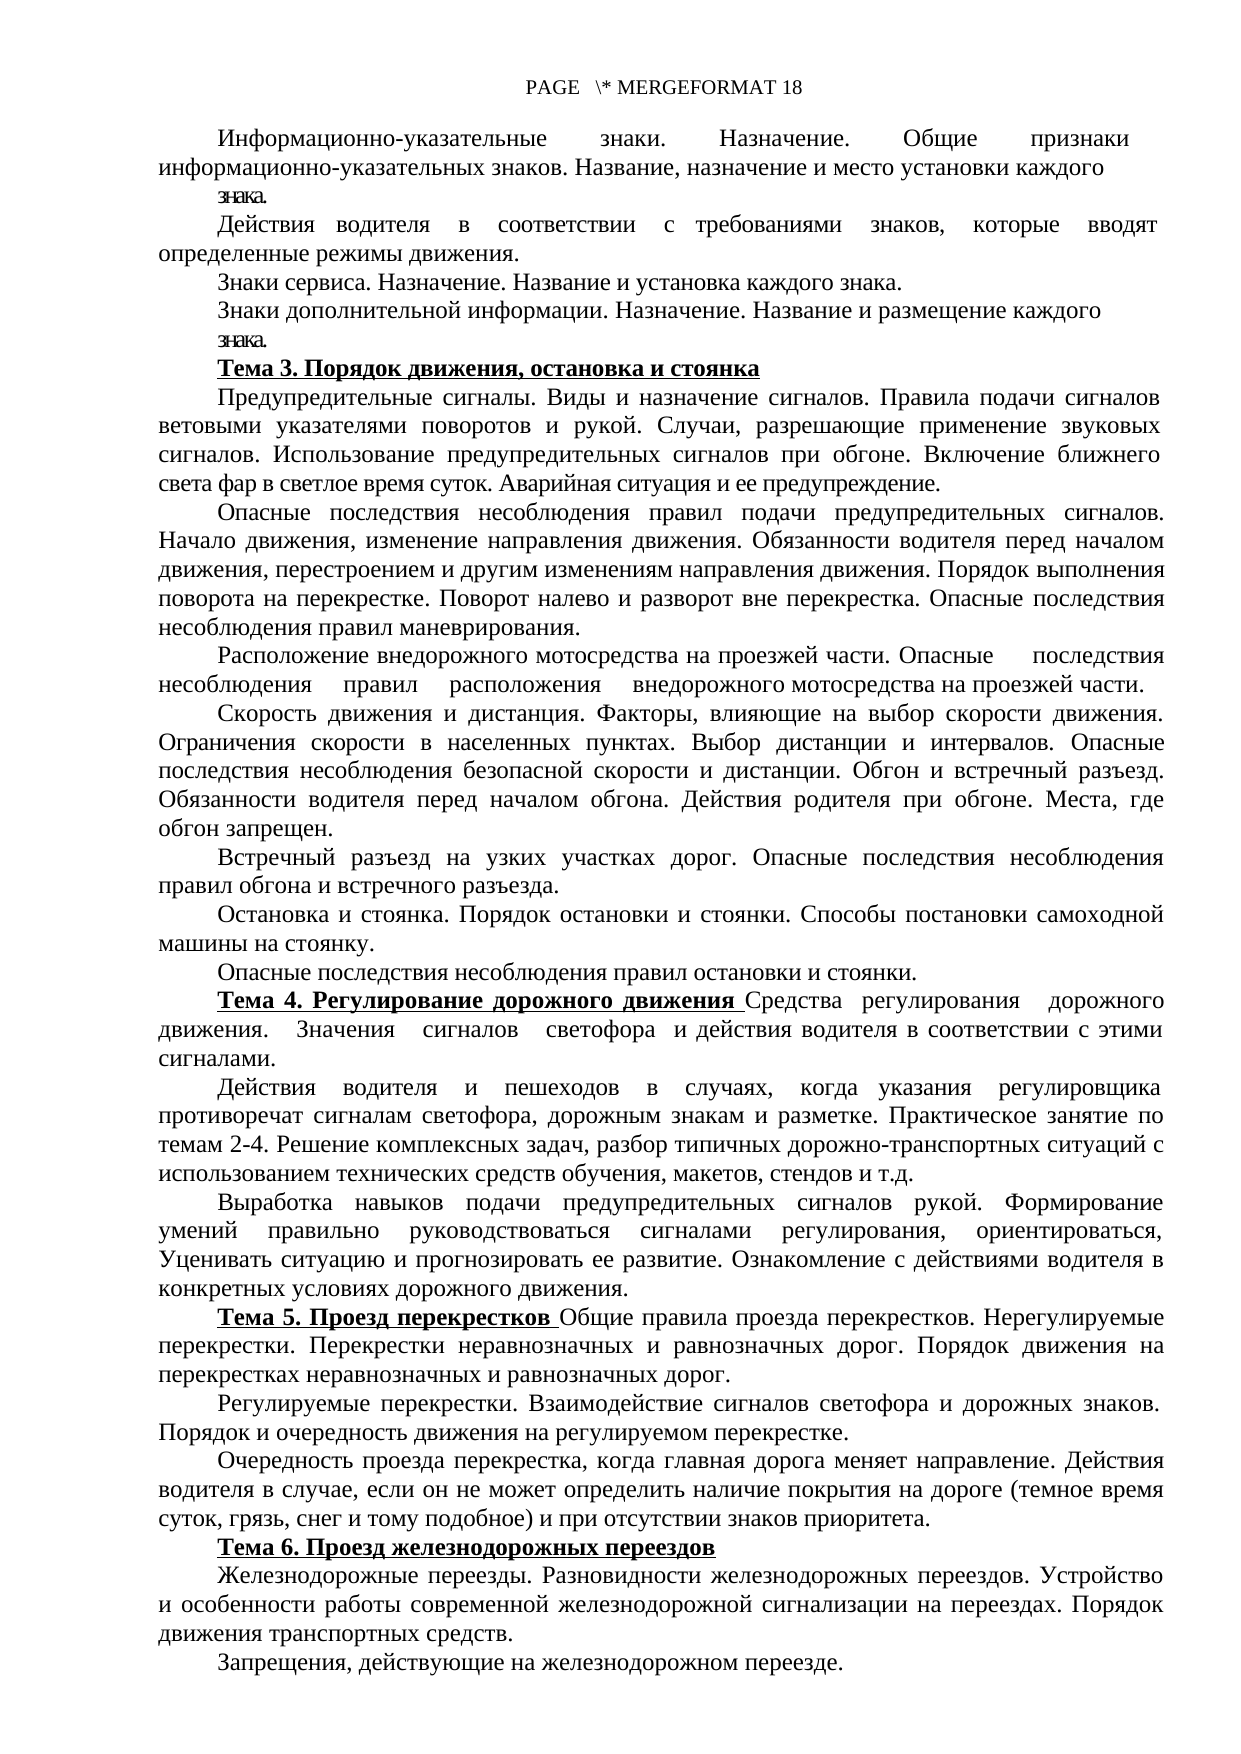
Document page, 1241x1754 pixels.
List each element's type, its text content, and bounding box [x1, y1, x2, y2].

text Остановка и стоянка. Порядок остановки и стоянки. Способы постановки самоходной машины на стоянку. [158, 899, 1165, 957]
text Тема 5. Проезд перекрестков Общие правила проезда перекрестков. Нерегулируемые перекрестки. Перекрестки неравнозначных и равнозначных дорог. Порядок движения на перекрестках неравнозначных и равнозначных дорог. [158, 1302, 1165, 1388]
text Действия водителя и пешеходов в случаях, когда указания регулировщика противоречат сигналам светофора, дорожным знакам и разметке. Практическое занятие по темам 2-4. Решение комплексных задач, разбор типичных дорожно-транспортных ситуаций с использованием технических средств обучения, макетов, стендов и т.д. [158, 1072, 1165, 1187]
text Знаки дополнительной информации. Назначение. Название и размещение каждого [158, 296, 1165, 324]
text Регулируемые перекрестки. Взаимодействие сигналов светофора и дорожных знаков. Порядок и очередность движения на регулируемом перекрестке. [158, 1388, 1161, 1446]
text Очередность проезда перекрестка, когда главная дорога меняет направление. Действия водителя в случае, если он не может определить наличие покрытия на дороге (темное время суток, грязь, снег и тому подобное) и при отсутствии знаков приоритета. [158, 1446, 1165, 1532]
text Предупредительные сигналы. Виды и назначение сигналов. Правила подачи сигналов ветовыми указателями поворотов и рукой. Случаи, разрешающие применение звуковых сигналов. Использование предупредительных сигналов при обгоне. Включение ближнего света фар в светлое время суток. Аварийная ситуация и ее предупреждение. [158, 382, 1161, 497]
text Действия водителя в соответствии с требованиями знаков, которые вводят определенные режимы движения. [158, 209, 1161, 267]
text Железнодорожные переезды. Разновидности железнодорожных переездов. Устройство и особенности работы современной железнодорожной сигнализации на переездах. Порядок движения транспортных средств. [158, 1561, 1164, 1647]
text Знаки сервиса. Назначение. Название и установка каждого знака. [158, 267, 1165, 296]
text Опасные последствия несоблюдения правил остановки и стоянки. [158, 957, 1165, 986]
text знака. [158, 181, 1165, 209]
text Информационно-указательные знаки. Назначение. Общие признаки информационно-указательных знаков. Название, назначение и место установки каждого [158, 123, 1130, 181]
text Запрещения, действующие на железнодорожном переезде. [158, 1647, 1165, 1676]
text Тема 4. Регулирование дорожного движения Средства регулирования дорожного движения. Значения сигналов светофора и действия водителя в соответствии с этими сигналами. [158, 986, 1165, 1072]
text Тема 3. Порядок движения, остановка и стоянка [158, 353, 1165, 382]
text Тема 6. Проезд железнодорожных переездов [158, 1532, 1165, 1561]
text Опасные последствия несоблюдения правил подачи предупредительных сигналов. Начало движения, изменение направления движения. Обязанности водителя перед началом движения, перестроением и другим изменениям направления движения. Порядок выполнения поворота на перекрестке. Поворот налево и разворот вне перекрестка. Опасные последствия несоблюдения правил маневрирования. [158, 497, 1165, 641]
text Встречный разъезд на узких участках дорог. Опасные последствия несоблюдения правил обгона и встречного разъезда. [158, 842, 1165, 899]
text Расположение внедорожного мотосредства на проезжей части. Опасные последствия несоблюдения правил расположения внедорожного мотосредства на проезжей части. [158, 641, 1165, 698]
text знака. [158, 324, 1165, 353]
text Выработка навыков подачи предупредительных сигналов рукой. Формирование умений правильно руководствоваться сигналами регулирования, ориентироваться, Уценивать ситуацию и прогнозировать ее развитие. Ознакомление с действиями водителя в конкретных условиях дорожного движения. [158, 1187, 1165, 1302]
text Скорость движения и дистанция. Факторы, влияющие на выбор скорости движения. Ограничения скорости в населенных пунктах. Выбор дистанции и интервалов. Опасные последствия несоблюдения безопасной скорости и дистанции. Обгон и встречный разъезд. Обязанности водителя перед началом обгона. Действия родителя при обгоне. Места, где обгон запрещен. [158, 698, 1165, 842]
